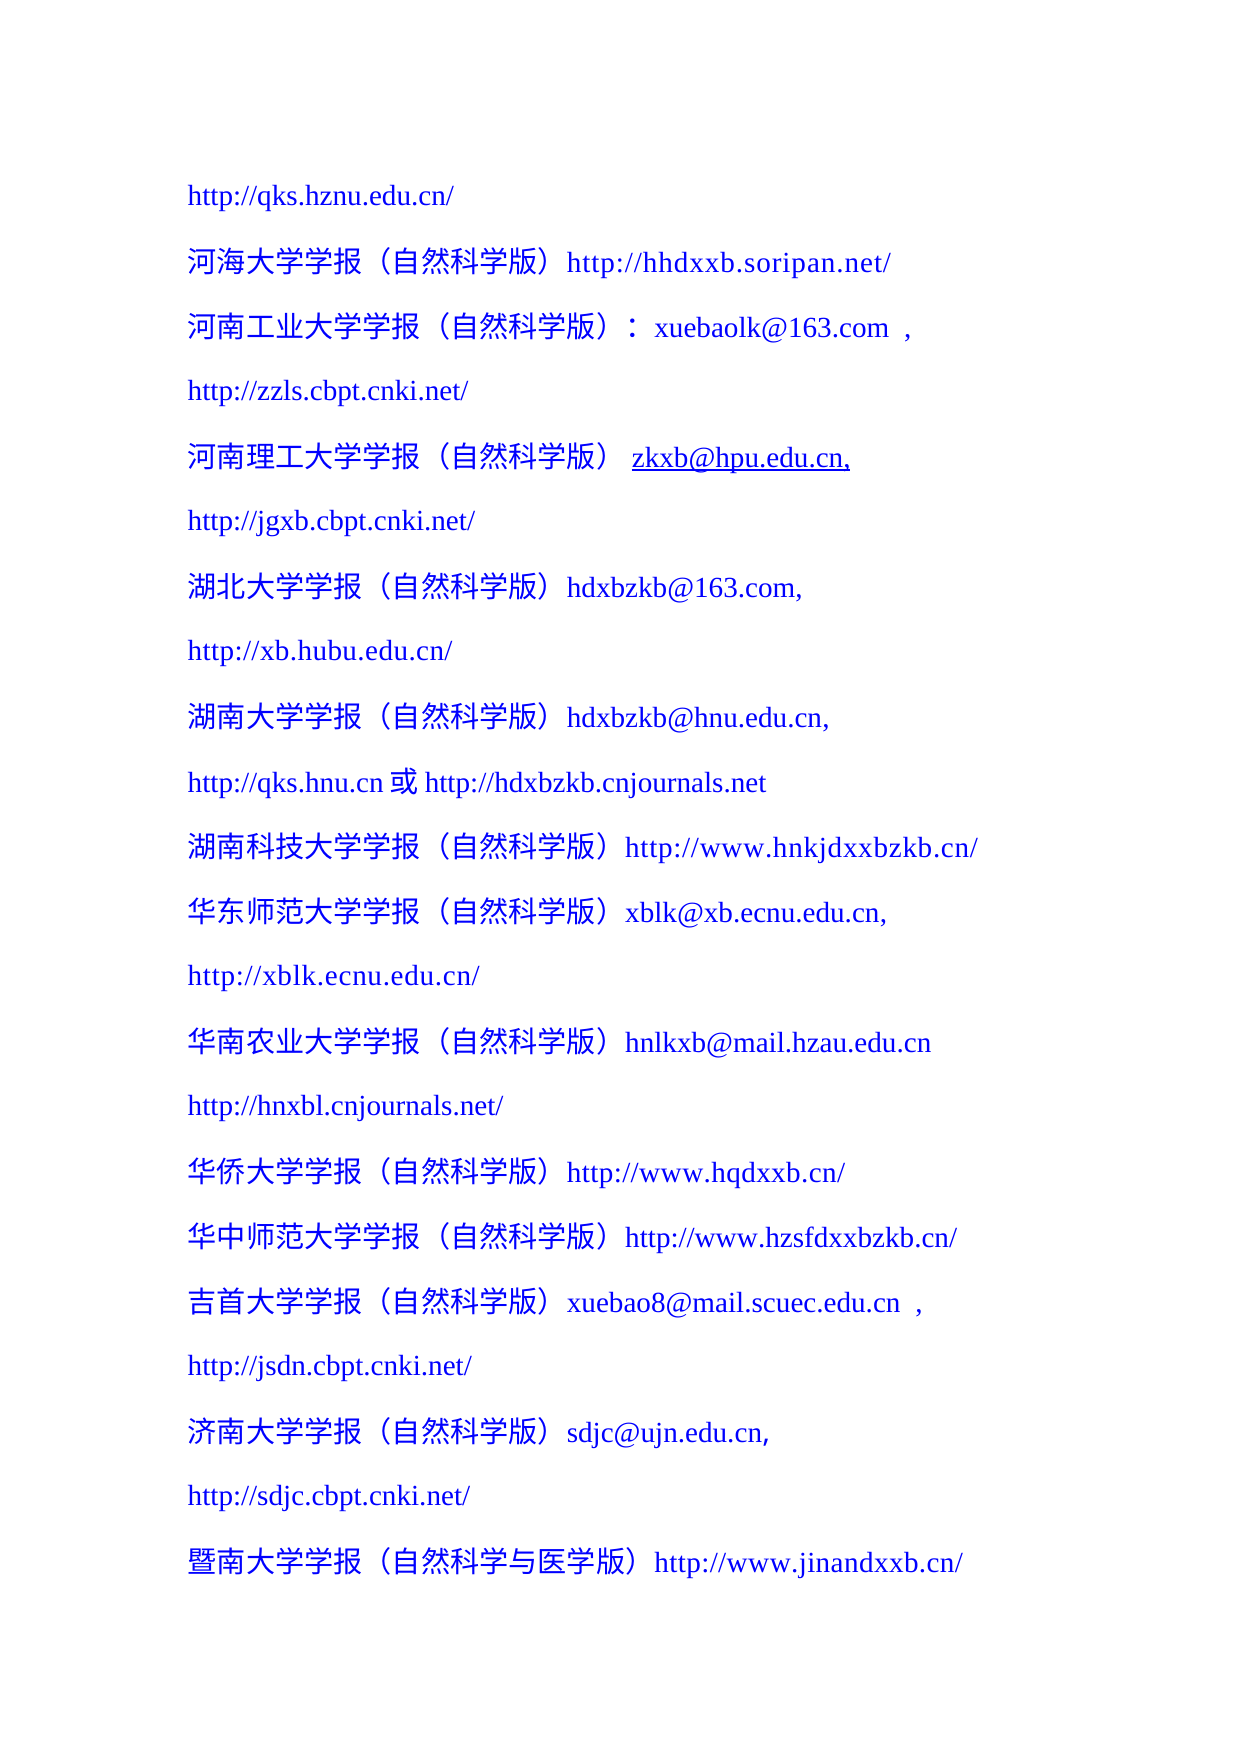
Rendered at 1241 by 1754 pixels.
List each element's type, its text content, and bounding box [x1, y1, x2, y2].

text 济南大学学报（自然科学版）sdjc@ujn.edu.cn, http://sdjc.cbpt.cnki.net/ [187, 1397, 1053, 1527]
text 河南理工大学学报（自然科学版） zkxb@hpu.edu.cn, [187, 422, 1053, 487]
text 吉首大学学报（自然科学版）xuebao8@mail.scuec.edu.cn , http://jsdn.cbpt.cnki.net/ [187, 1267, 1053, 1397]
text 华南农业大学学报（自然科学版）hnlkxb@mail.hzau.edu.cn [187, 1007, 1053, 1072]
text 湖南大学学报（自然科学版）hdxbzkb@hnu.edu.cn, [187, 682, 1053, 747]
text 河海大学学报（自然科学版）http://hhdxxb.soripan.net/ [187, 227, 1053, 292]
text 华中师范大学学报（自然科学版）http://www.hzsfdxxbzkb.cn/ [187, 1202, 1053, 1267]
text http://qks.hznu.edu.cn/ [187, 162, 1053, 227]
text 暨南大学学报（自然科学与医学版）http://www.jinandxxb.cn/ [187, 1527, 1053, 1592]
text 湖南科技大学学报（自然科学版）http://www.hnkjdxxbzkb.cn/ [187, 812, 1053, 877]
text 华侨大学学报（自然科学版）http://www.hqdxxb.cn/ [187, 1137, 1053, 1202]
text 华东师范大学学报（自然科学版）xblk@xb.ecnu.edu.cn, http://xblk.ecnu.edu.cn/ [187, 877, 1053, 1007]
text 河南工业大学学报（自然科学版）：xuebaolk@163.com , http://zzls.cbpt.cnki.net/ [187, 292, 1053, 422]
text http://qks.hnu.cn或http://hdxbzkb.cnjournals.net [187, 747, 1053, 812]
text http://hnxbl.cnjournals.net/ [187, 1072, 1053, 1137]
text http://jgxb.cbpt.cnki.net/ 湖北大学学报（自然科学版）hdxbzkb@163.com, http://xb.hubu.edu.cn/ [187, 487, 1053, 682]
